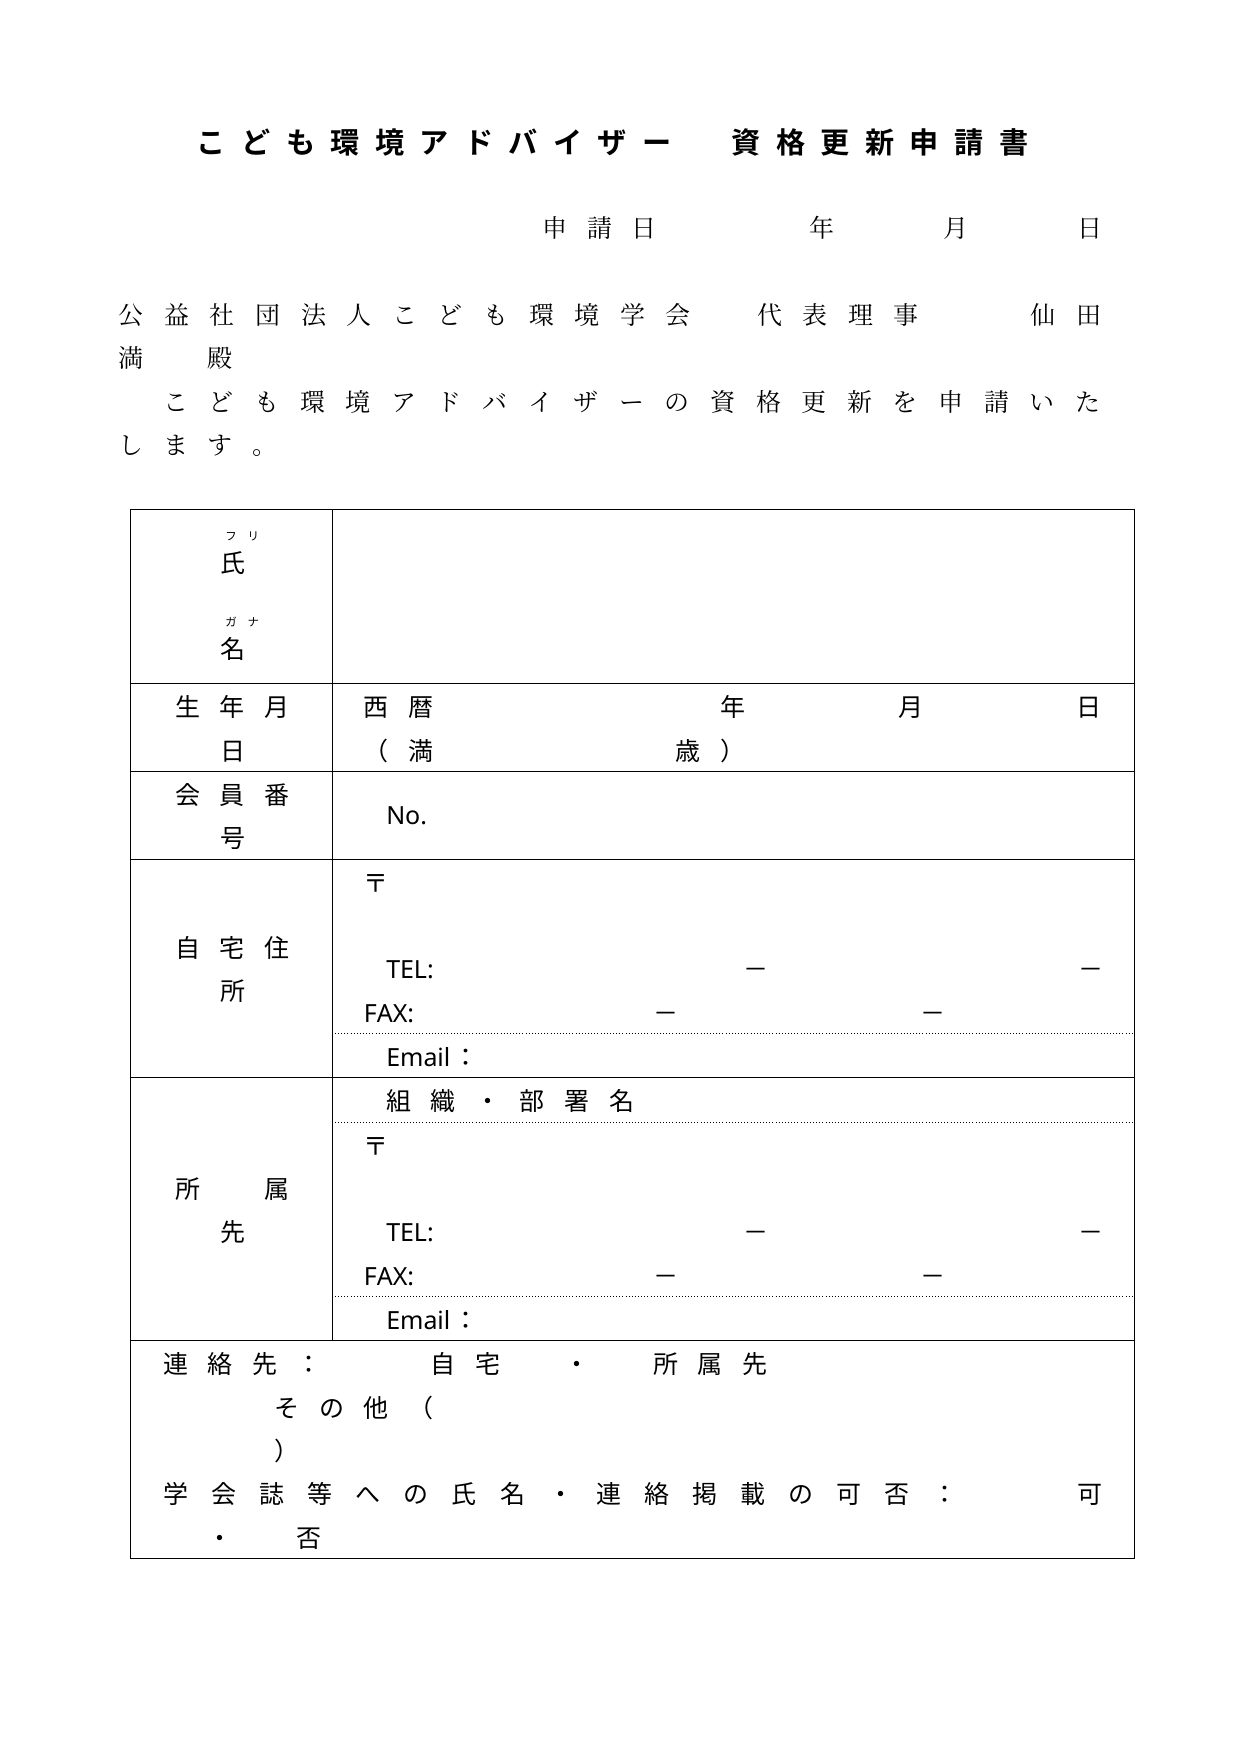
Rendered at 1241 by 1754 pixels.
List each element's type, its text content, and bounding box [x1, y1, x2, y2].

table_cell 生年月日 [131, 684, 332, 771]
table_cell 所 属 先 [131, 1078, 332, 1340]
table_cell 西暦 年 月 日 （満 歳） [333, 684, 1134, 771]
text こども環境アドバイザー 資格更新申請書 [118, 119, 1122, 162]
table_header [333, 510, 1134, 683]
table_cell 〒 TEL: － － FAX: － － [333, 860, 1134, 1033]
text 公益社団法人こども環境学会 代表理事 仙田 満 殿 [118, 292, 1122, 379]
table_cell 組織・部署名 [333, 1078, 1134, 1122]
table_cell Email： [333, 1296, 1134, 1340]
table_cell 連絡先： 自宅 ・ 所属先 その他（ ） 学会誌等への氏名・連絡掲載の可否： 可 ・ 否 [131, 1341, 1134, 1558]
table_cell No. [333, 772, 1134, 858]
table_header [131, 510, 332, 683]
table_cell Email： [333, 1033, 1134, 1077]
table_cell 〒 TEL: － － FAX: － － [333, 1122, 1134, 1296]
text こども環境アドバイザーの資格更新を申請いたします。 [118, 379, 1122, 465]
text 申請日 年 月 日 [118, 205, 1122, 249]
table_cell 自宅住所 [131, 860, 332, 1077]
table_cell 会員番号 [131, 772, 332, 858]
